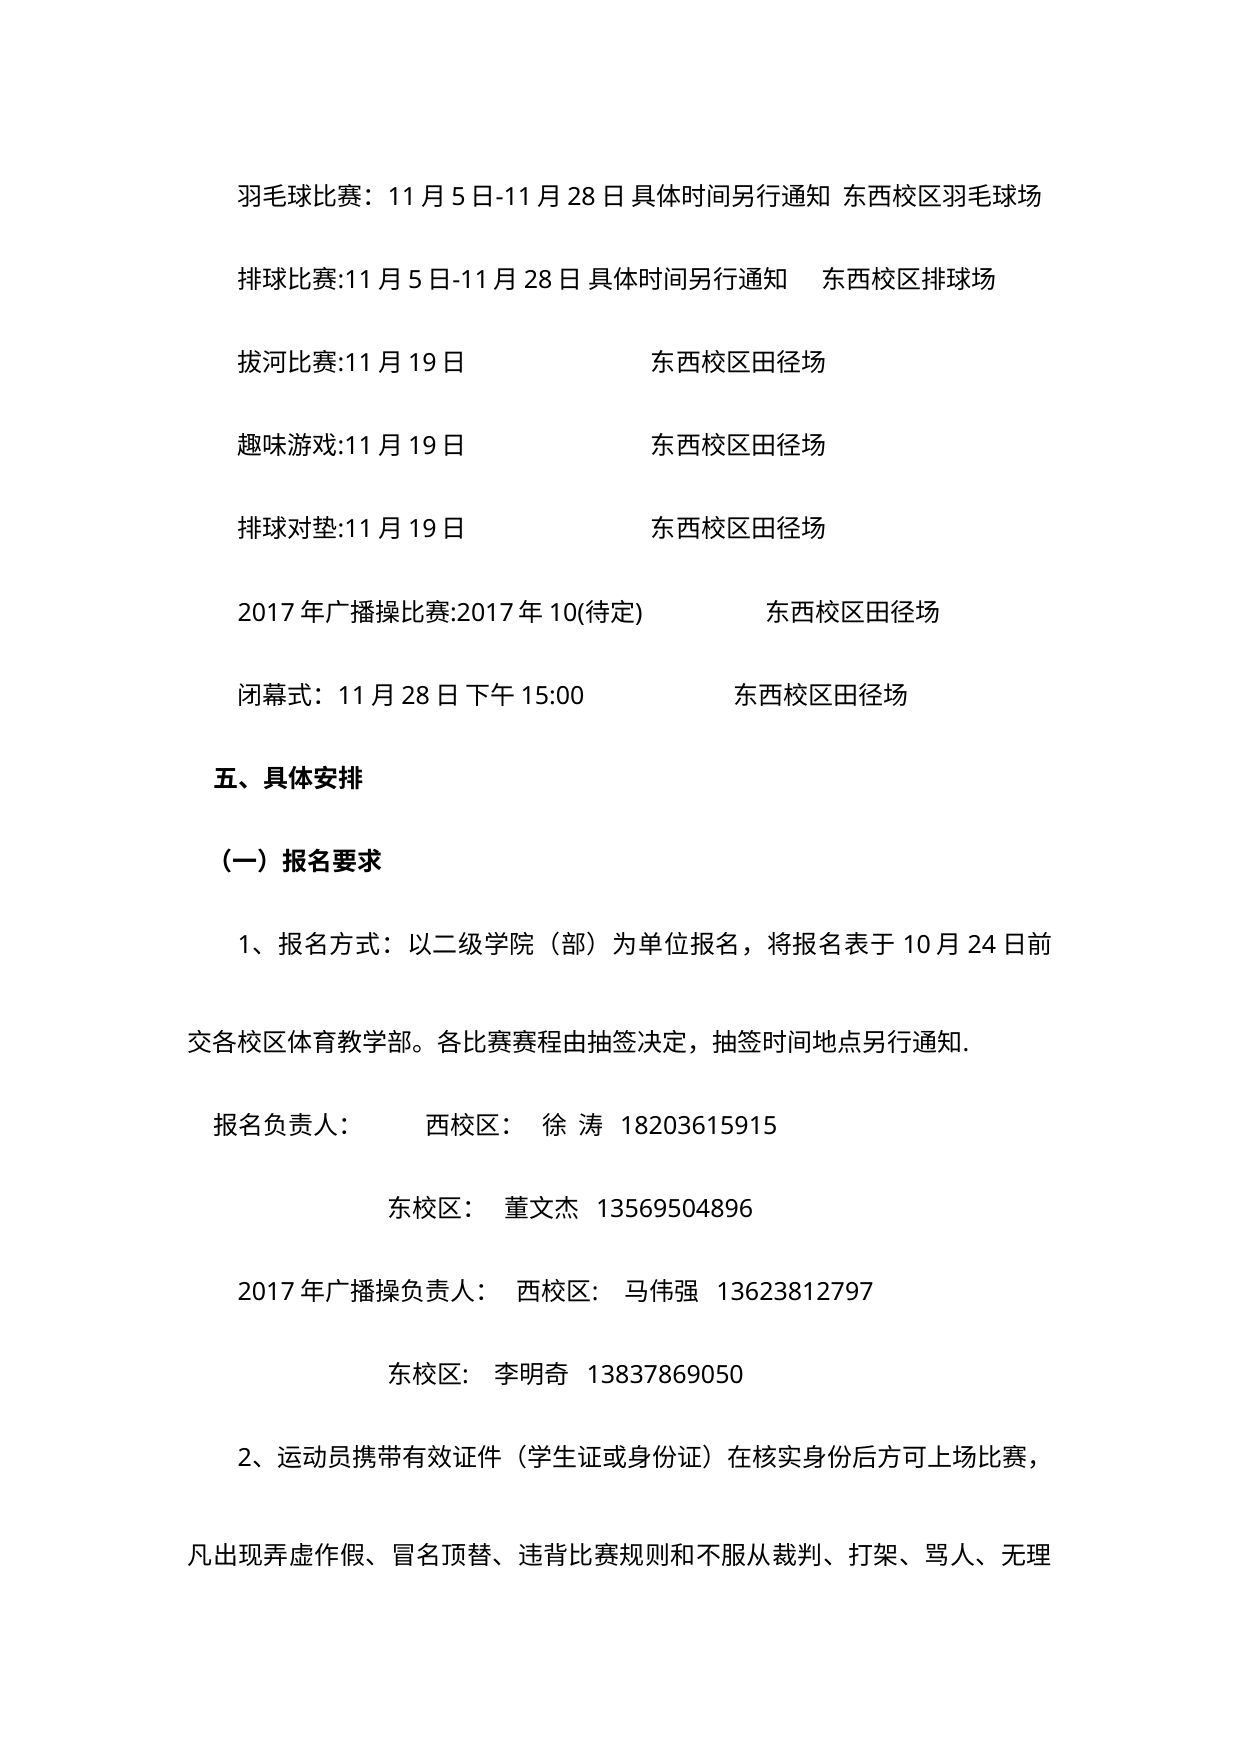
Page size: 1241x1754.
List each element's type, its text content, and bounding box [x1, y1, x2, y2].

text 排球对垫:11月19日 东西校区田径场 [187, 494, 1053, 559]
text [187, 1423, 1053, 1586]
text 五、具体安排 [187, 744, 1053, 809]
text 2017年广播操比赛:2017年10(待定) 东西校区田径场 [187, 578, 1053, 643]
text 东校区： 董文杰 13569504896 [187, 1174, 1053, 1239]
text 东校区: 李明奇 13837869050 [187, 1340, 1053, 1405]
text 拔河比赛:11月19日 东西校区田径场 [187, 328, 1053, 393]
text 排球比赛:11月5日-11月28日 具体时间另行通知 东西校区排球场 [187, 245, 1053, 310]
text 1、报名方式：以二级学院（部）为单位报名，将报名表于10月24日前交各校区体育教学部。各比赛赛程由抽签决定，抽签时间地点另行通知. [187, 910, 1053, 1073]
text 羽毛球比赛：11月5日-11月28日 具体时间另行通知 东西校区羽毛球场 [187, 162, 1053, 227]
text 报名负责人： 西校区： 徐 涛 18203615915 [187, 1091, 1053, 1156]
text 闭幕式：11月28日 下午15:00 东西校区田径场 [187, 661, 1053, 726]
text （一）报名要求 [187, 827, 1053, 892]
text 趣味游戏:11月19日 东西校区田径场 [187, 411, 1053, 476]
text 2017年广播操负责人： 西校区: 马伟强 13623812797 [187, 1257, 1053, 1322]
